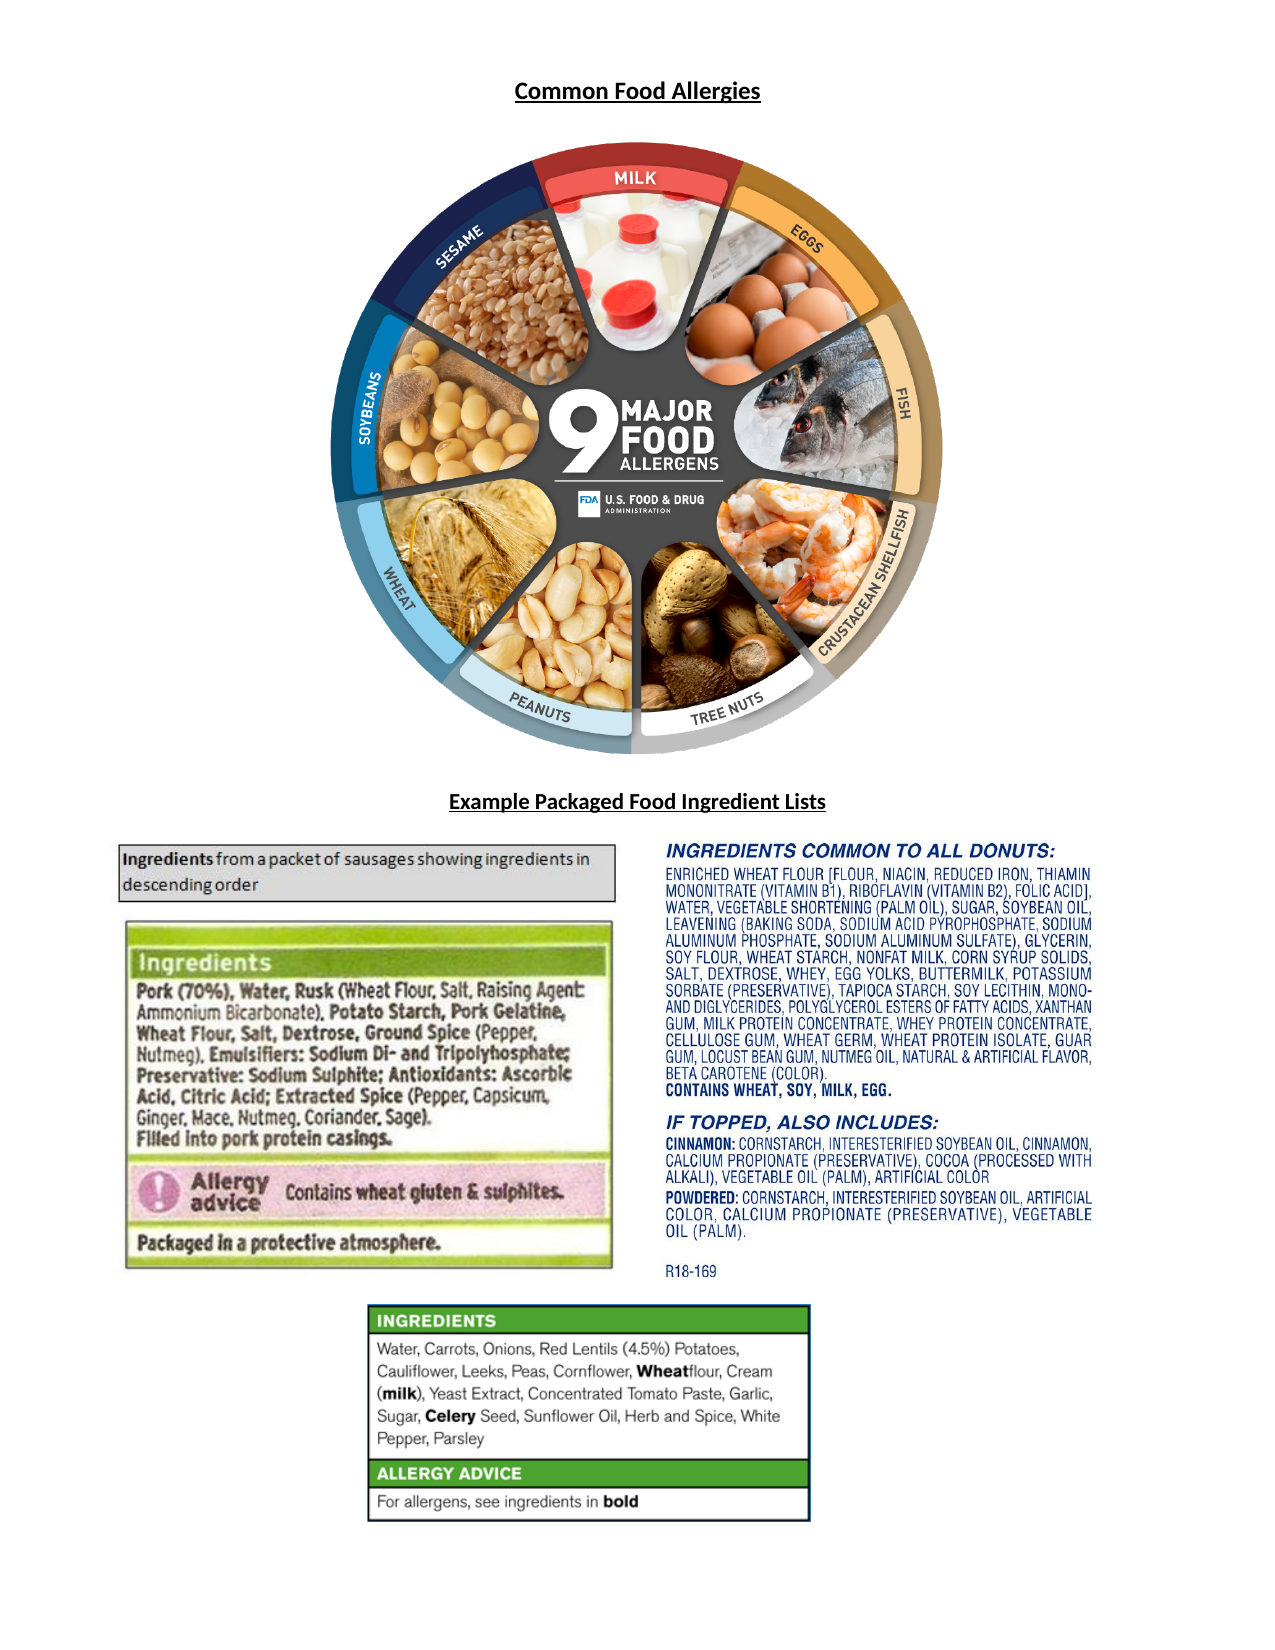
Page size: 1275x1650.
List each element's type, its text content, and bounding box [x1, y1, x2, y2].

text Example Packaged Food Ingredient Lists [75, 787, 1200, 815]
picture [662, 843, 1095, 1277]
picture [367, 1304, 811, 1522]
picture [317, 124, 958, 768]
picture [111, 833, 621, 1277]
text Common Food Allergies [75, 75, 1200, 106]
